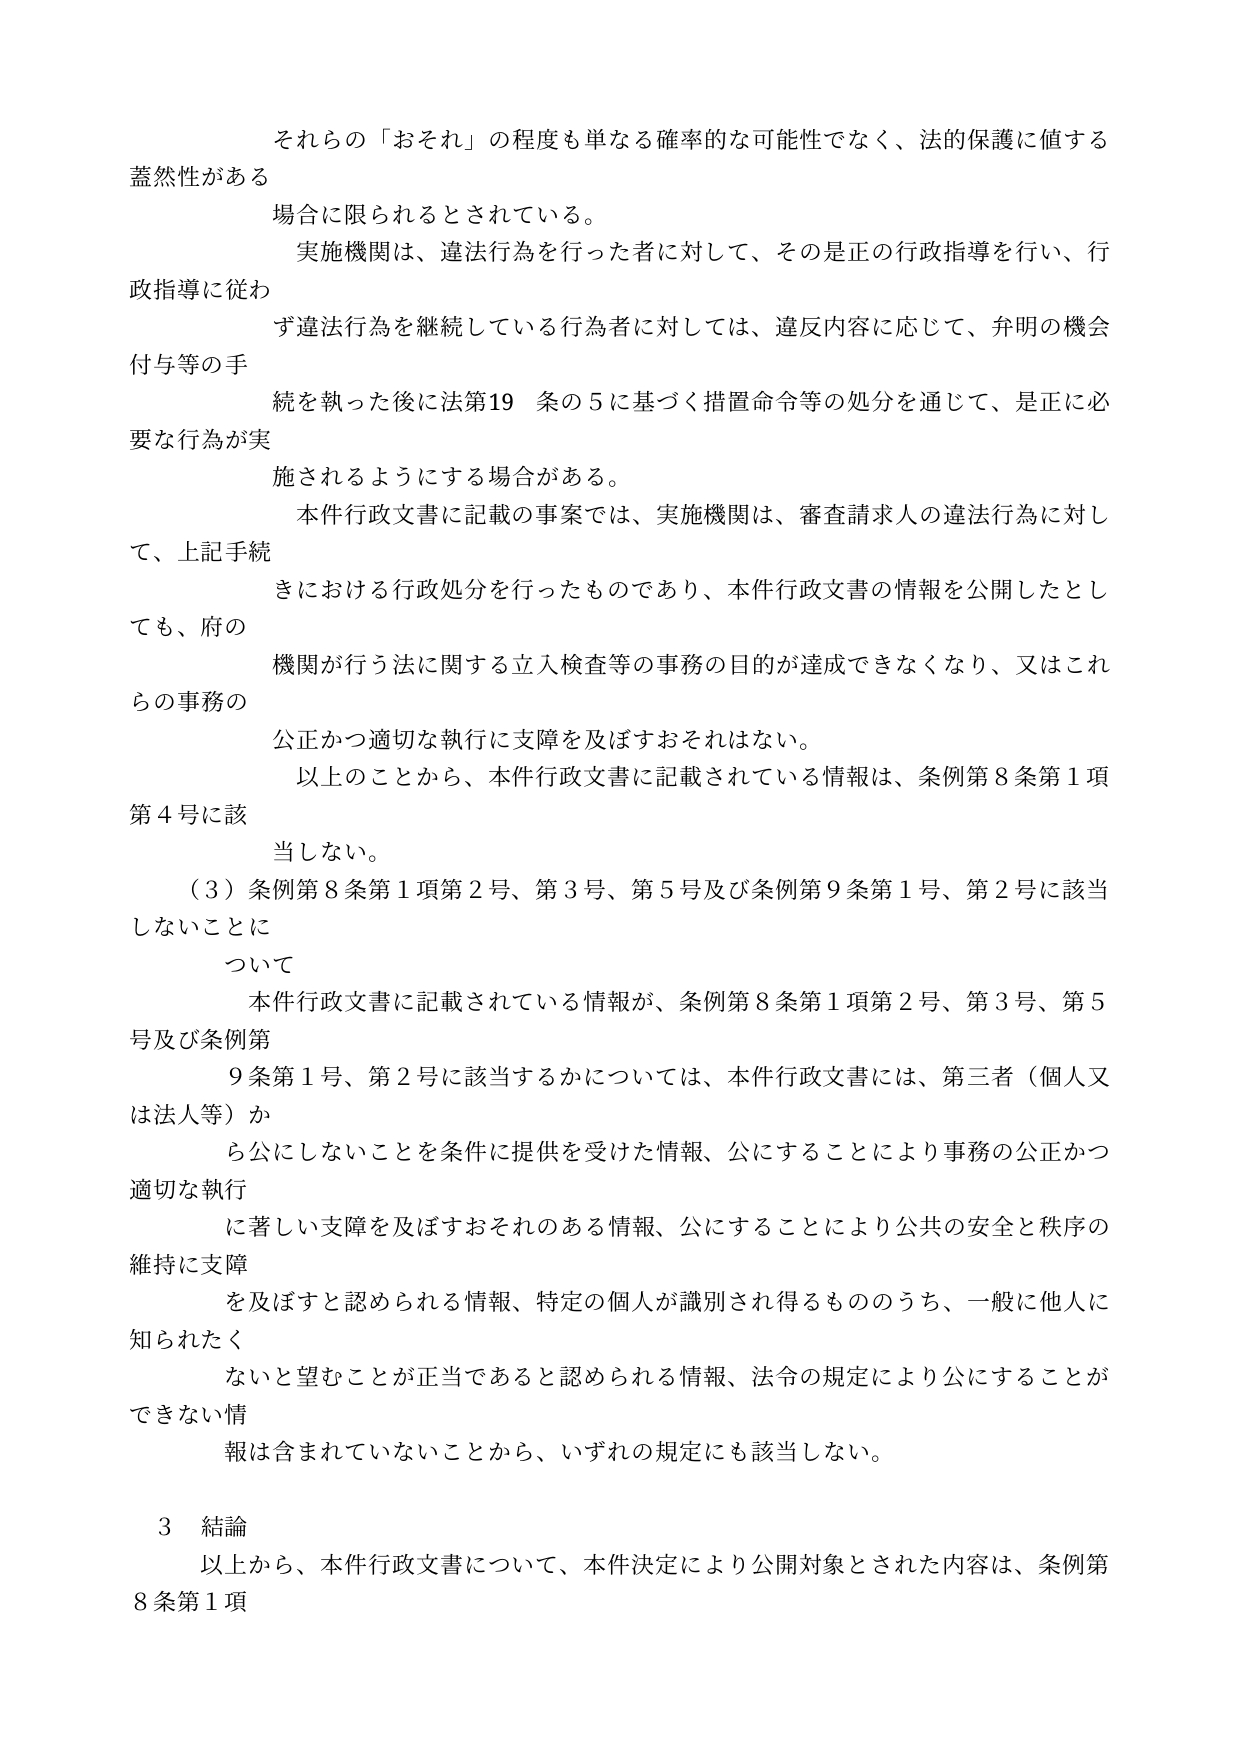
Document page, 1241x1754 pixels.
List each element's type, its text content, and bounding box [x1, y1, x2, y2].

text 機関が行う法に関する立入検査等の事務の目的が達成できなくなり、又はこれらの事務の [129, 644, 1111, 719]
text それらの「おそれ」の程度も単なる確率的な可能性でなく、法的保護に値する蓋然性がある [129, 119, 1111, 194]
text 続を執った後に法第19条の５に基づく措置命令等の処分を通じて、是正に必要な行為が実 [129, 382, 1111, 457]
text 本件行政文書に記載されている情報が、条例第８条第１項第２号、第３号、第５号及び条例第 [129, 982, 1111, 1057]
text 場合に限られるとされている。 [129, 194, 1111, 232]
text 以上のことから、本件行政文書に記載されている情報は、条例第８条第１項第４号に該 [129, 757, 1111, 832]
text ３ 結論 [129, 1507, 1111, 1544]
text 以上から、本件行政文書について、本件決定により公開対象とされた内容は、条例第８条第１項 [129, 1544, 1111, 1619]
text を及ぼすと認められる情報、特定の個人が識別され得るもののうち、一般に他人に知られたく [129, 1282, 1111, 1357]
text きにおける行政処分を行ったものであり、本件行政文書の情報を公開したとしても、府の [129, 569, 1111, 644]
text 本件行政文書に記載の事案では、実施機関は、審査請求人の違法行為に対して、上記手続 [129, 494, 1111, 569]
text ９条第１号、第２号に該当するかについては、本件行政文書には、第三者（個人又は法人等）か [129, 1057, 1111, 1132]
text ら公にしないことを条件に提供を受けた情報、公にすることにより事務の公正かつ適切な執行 [129, 1132, 1111, 1207]
text 報は含まれていないことから、いずれの規定にも該当しない。 [129, 1432, 1111, 1469]
text ず違法行為を継続している行為者に対しては、違反内容に応じて、弁明の機会付与等の手 [129, 307, 1111, 382]
text 実施機関は、違法行為を行った者に対して、その是正の行政指導を行い、行政指導に従わ [129, 232, 1111, 307]
text ついて [129, 944, 1111, 982]
text （３）条例第８条第１項第２号、第３号、第５号及び条例第９条第１号、第２号に該当しないことに [129, 869, 1111, 944]
text ないと望むことが正当であると認められる情報、法令の規定により公にすることができない情 [129, 1357, 1111, 1432]
text 施されるようにする場合がある。 [129, 457, 1111, 494]
text に著しい支障を及ぼすおそれのある情報、公にすることにより公共の安全と秩序の維持に支障 [129, 1207, 1111, 1282]
text 当しない。 [129, 832, 1111, 869]
text 公正かつ適切な執行に支障を及ぼすおそれはない。 [129, 719, 1111, 757]
